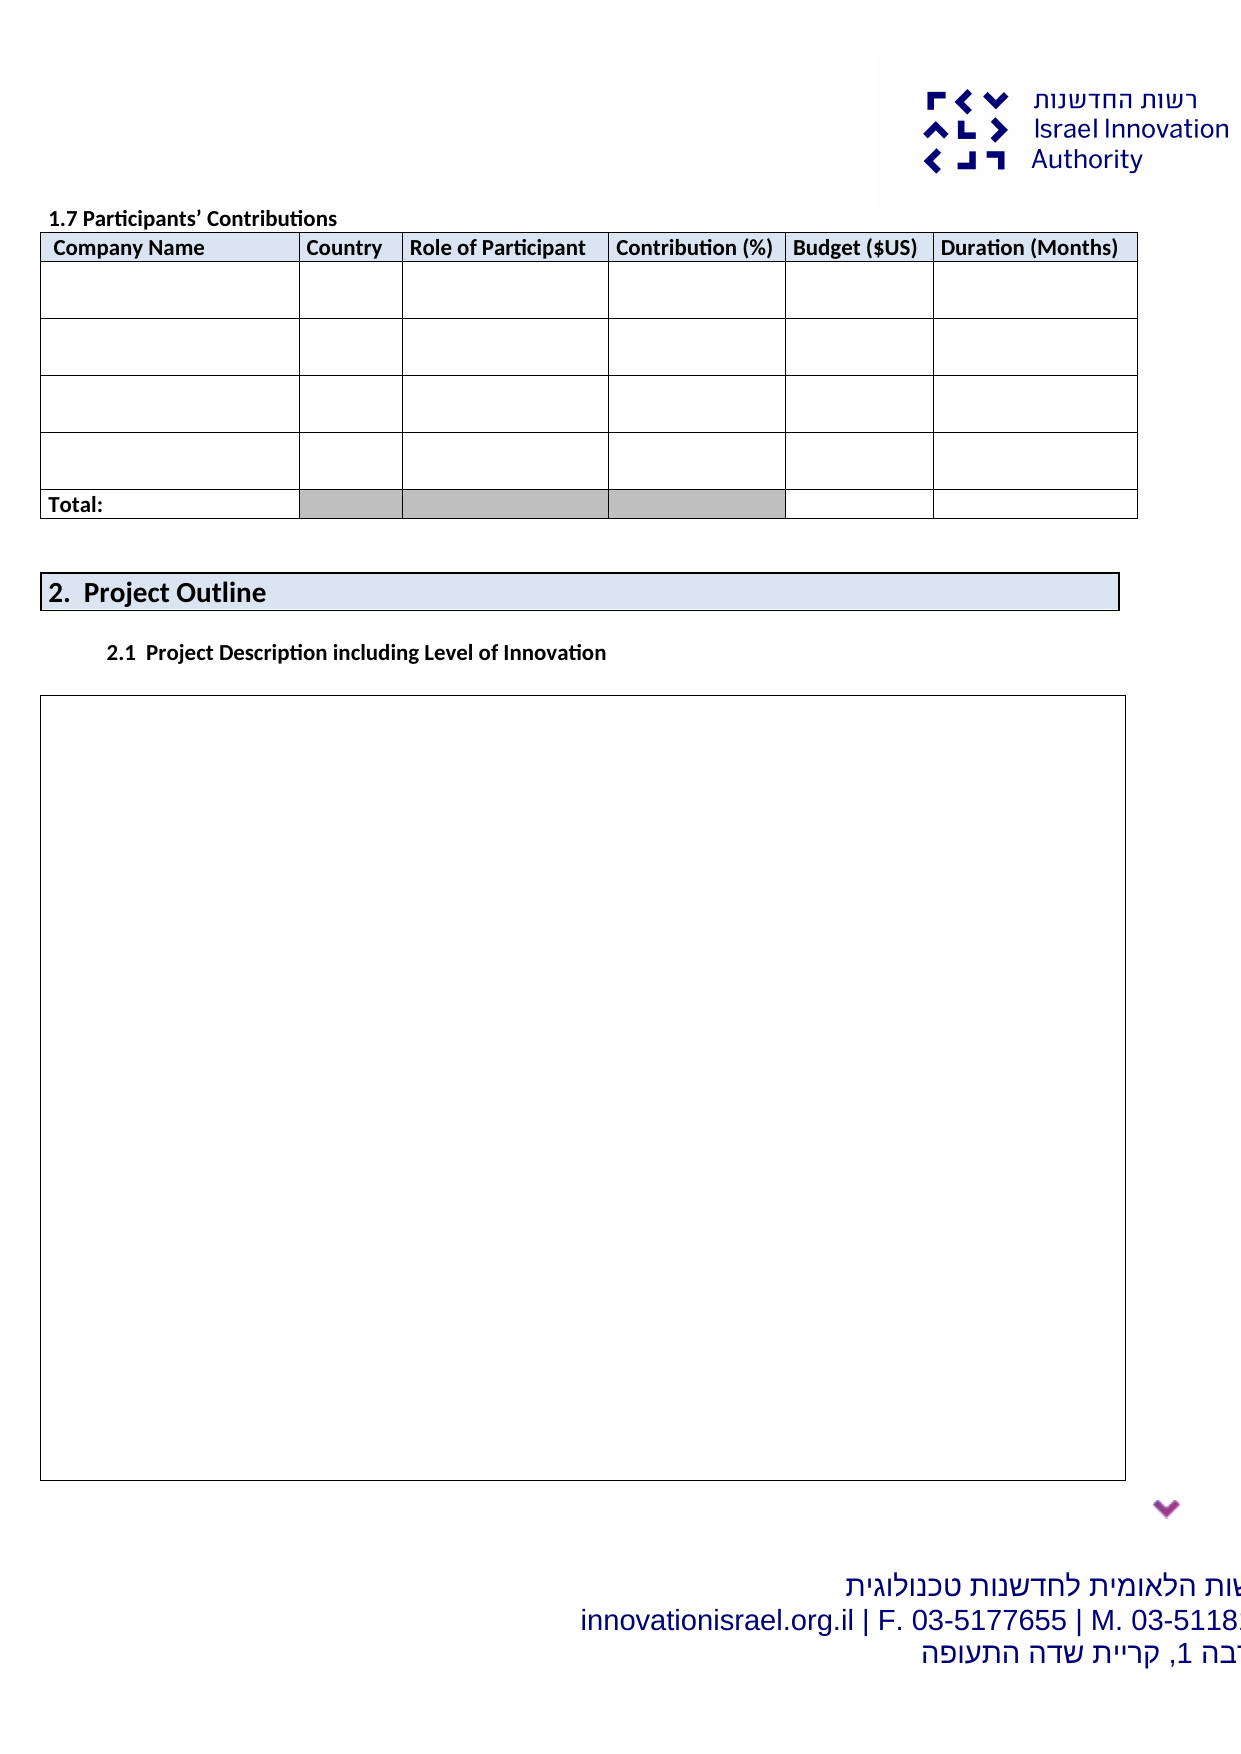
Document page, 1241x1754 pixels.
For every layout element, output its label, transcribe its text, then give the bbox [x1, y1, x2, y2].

table_cell [41, 262, 299, 318]
table_cell [403, 376, 608, 432]
table_cell Budget ($US) [786, 233, 933, 261]
table_cell Contribution (%) [609, 233, 785, 261]
table_cell Role of Participant [403, 233, 608, 261]
table_header 1.7 Participants’ Contributions [41, 148, 1138, 232]
table_cell [41, 319, 299, 375]
table_cell [934, 262, 1137, 318]
table_cell [403, 433, 608, 489]
table_cell [41, 376, 299, 432]
table_cell [41, 433, 299, 489]
table_cell [300, 490, 402, 518]
table_cell [403, 262, 608, 318]
table_cell [934, 319, 1137, 375]
table_cell [934, 433, 1137, 489]
table_header [41, 696, 1125, 1480]
table_cell [609, 376, 785, 432]
table_cell Duration (Months) [934, 233, 1137, 261]
table_cell [786, 490, 933, 518]
table_cell [403, 490, 608, 518]
table_cell [786, 319, 933, 375]
table_header 2. Project Outline [42, 574, 1118, 609]
table_cell [609, 262, 785, 318]
table_cell Country [300, 233, 402, 261]
table_cell [300, 319, 402, 375]
table_cell [300, 433, 402, 489]
table_cell [934, 490, 1137, 518]
table_cell Company Name [41, 233, 299, 261]
picture [1152, 1500, 1182, 1519]
text 2.1 Project Description including Level of Innovation [106, 638, 1134, 694]
table_cell Total: [41, 490, 299, 518]
table_cell [934, 376, 1137, 432]
table_cell [786, 433, 933, 489]
picture [876, 51, 1241, 211]
table_cell [786, 262, 933, 318]
table_cell [300, 376, 402, 432]
table_cell [403, 319, 608, 375]
table_cell [609, 433, 785, 489]
table_cell [300, 262, 402, 318]
table_cell [609, 490, 785, 518]
table_cell [609, 319, 785, 375]
table_cell [786, 376, 933, 432]
